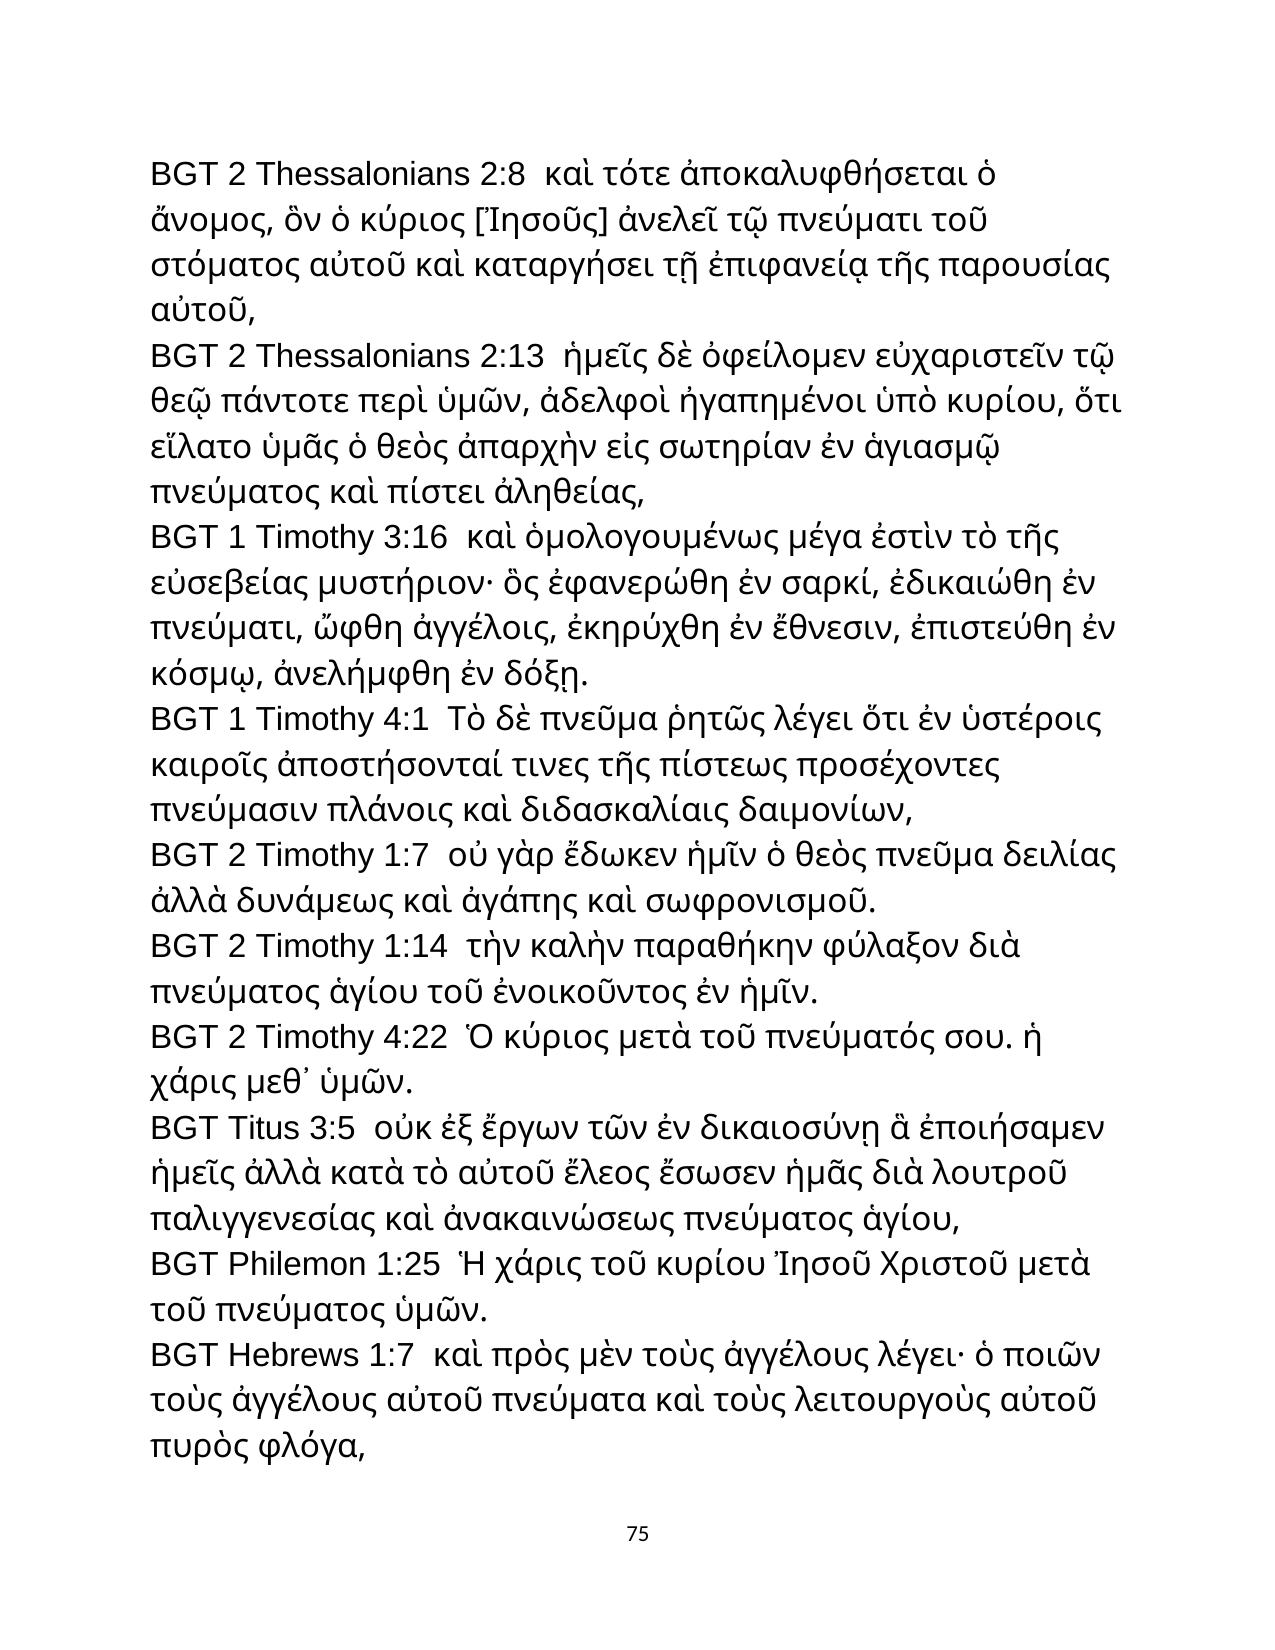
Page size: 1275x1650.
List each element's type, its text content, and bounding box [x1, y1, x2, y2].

text BGT Titus 3:5 οὐκ ἐξ ἔργων τῶν ἐν δικαιοσύνῃ ἃ ἐποιήσαμεν ἡμεῖς ἀλλὰ κατὰ τὸ αὐτοῦ ἔλεος ἔσωσεν ἡμᾶς διὰ λουτροῦ παλιγγενεσίας καὶ ἀνακαινώσεως πνεύματος ἁγίου, [150, 1104, 1125, 1240]
text BGT 2 Timothy 1:7 οὐ γὰρ ἔδωκεν ἡμῖν ὁ θεὸς πνεῦμα δειλίας ἀλλὰ δυνάμεως καὶ ἀγάπης καὶ σωφρονισμοῦ. [150, 831, 1125, 922]
text BGT 2 Timothy 4:22 Ὁ κύριος μετὰ τοῦ πνεύματός σου. ἡ χάρις μεθ᾽ ὑμῶν. [150, 1013, 1125, 1104]
text BGT 2 Thessalonians 2:13 ἡμεῖς δὲ ὀφείλομεν εὐχαριστεῖν τῷ θεῷ πάντοτε περὶ ὑμῶν, ἀδελφοὶ ἠγαπημένοι ὑπὸ κυρίου, ὅτι εἵλατο ὑμᾶς ὁ θεὸς ἀπαρχὴν εἰς σωτηρίαν ἐν ἁγιασμῷ πνεύματος καὶ πίστει ἀληθείας, [150, 332, 1125, 513]
text BGT 1 Timothy 3:16 καὶ ὁμολογουμένως μέγα ἐστὶν τὸ τῆς εὐσεβείας μυστήριον· ὃς ἐφανερώθη ἐν σαρκί, ἐδικαιώθη ἐν πνεύματι, ὤφθη ἀγγέλοις, ἐκηρύχθη ἐν ἔθνεσιν, ἐπιστεύθη ἐν κόσμῳ, ἀνελήμφθη ἐν δόξῃ. [150, 513, 1125, 695]
text BGT 2 Timothy 1:14 τὴν καλὴν παραθήκην φύλαξον διὰ πνεύματος ἁγίου τοῦ ἐνοικοῦντος ἐν ἡμῖν. [150, 922, 1125, 1013]
text BGT 1 Timothy 4:1 Τὸ δὲ πνεῦμα ῥητῶς λέγει ὅτι ἐν ὑστέροις καιροῖς ἀποστήσονταί τινες τῆς πίστεως προσέχοντες πνεύμασιν πλάνοις καὶ διδασκαλίαις δαιμονίων, [150, 695, 1125, 831]
text BGT 2 Thessalonians 2:8 καὶ τότε ἀποκαλυφθήσεται ὁ ἄνομος, ὃν ὁ κύριος [Ἰησοῦς] ἀνελεῖ τῷ πνεύματι τοῦ στόματος αὐτοῦ καὶ καταργήσει τῇ ἐπιφανείᾳ τῆς παρουσίας αὐτοῦ, [150, 150, 1125, 332]
text BGT Hebrews 1:7 καὶ πρὸς μὲν τοὺς ἀγγέλους λέγει· ὁ ποιῶν τοὺς ἀγγέλους αὐτοῦ πνεύματα καὶ τοὺς λειτουργοὺς αὐτοῦ πυρὸς φλόγα, [150, 1331, 1125, 1467]
text BGT Philemon 1:25 Ἡ χάρις τοῦ κυρίου Ἰησοῦ Χριστοῦ μετὰ τοῦ πνεύματος ὑμῶν. [150, 1240, 1125, 1331]
